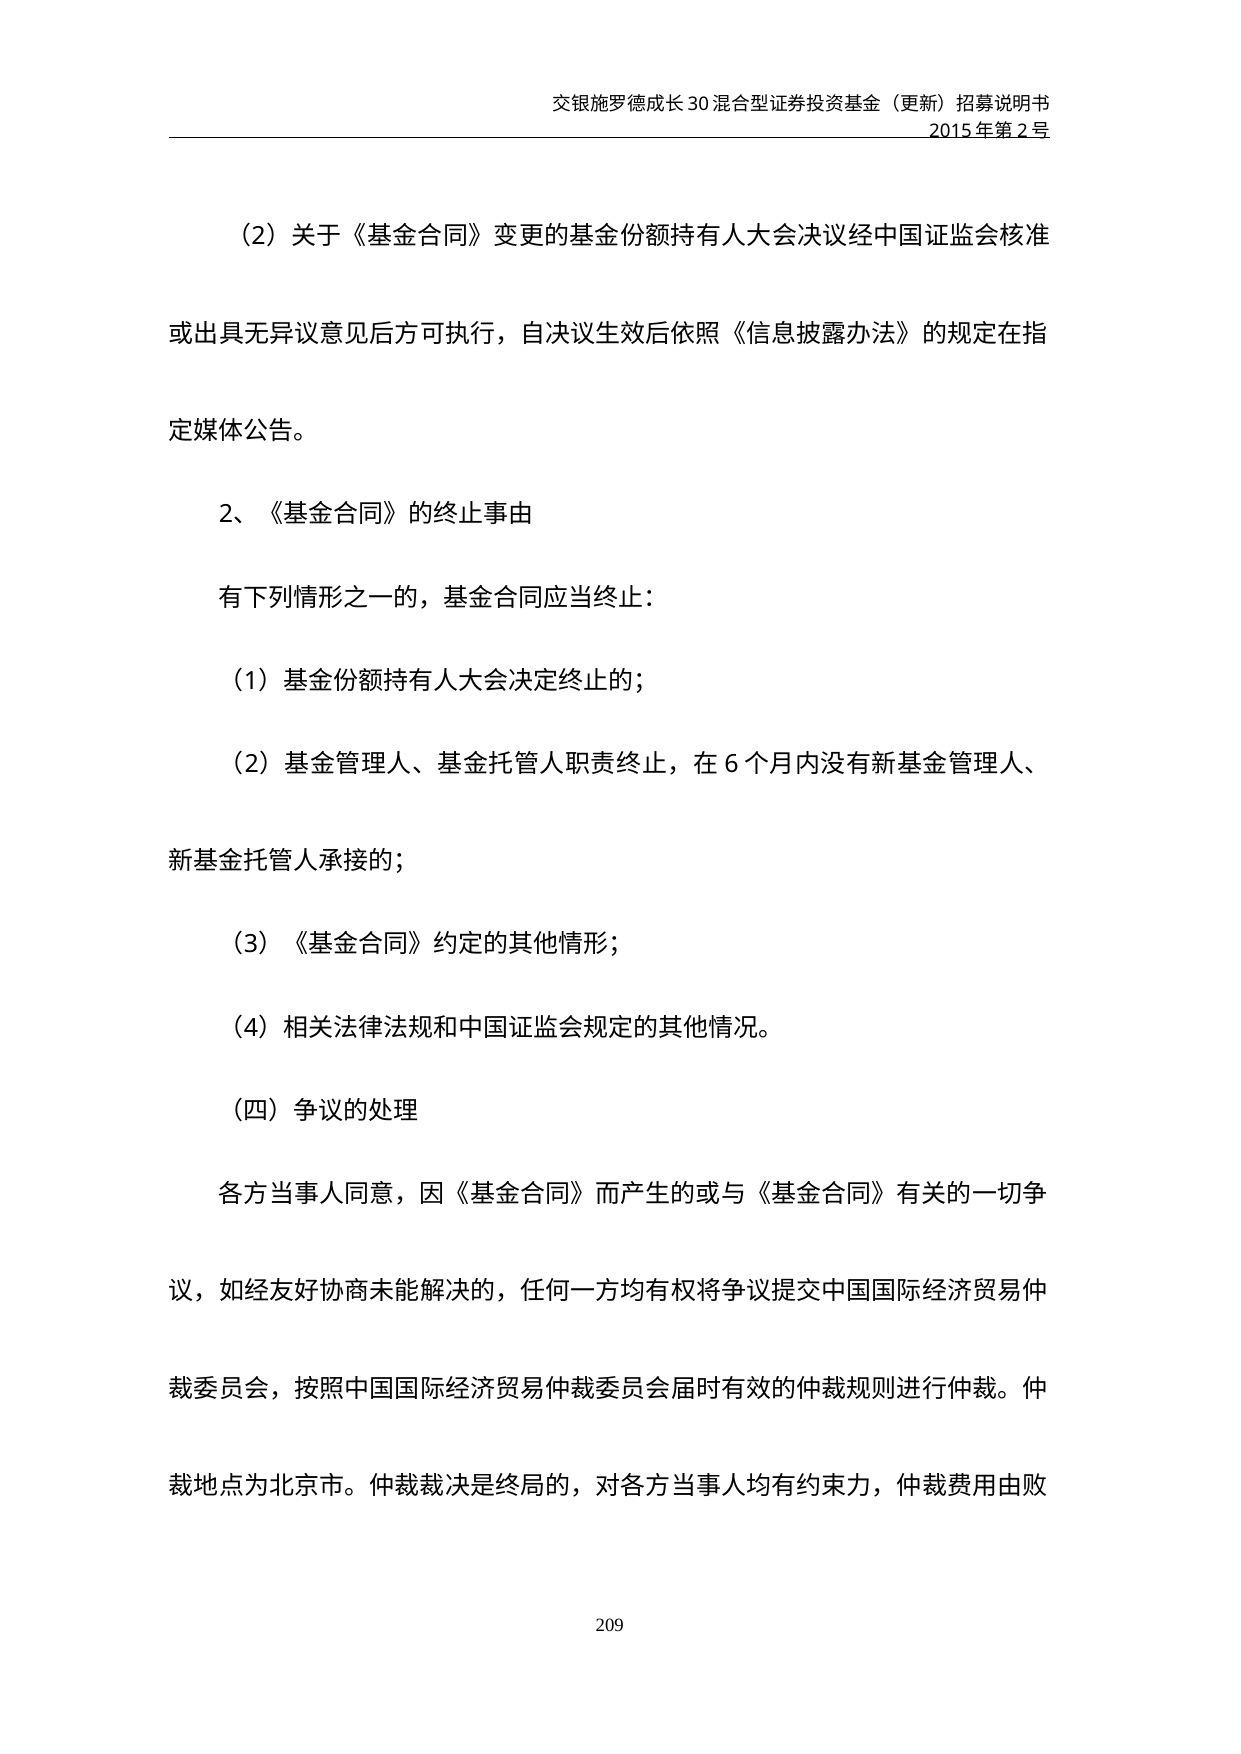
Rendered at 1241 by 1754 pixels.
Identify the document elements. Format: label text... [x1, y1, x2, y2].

text （4）相关法律法规和中国证监会规定的其他情况。 [169, 993, 1050, 1058]
text （2）关于《基金合同》变更的基金份额持有人大会决议经中国证监会核准或出具无异议意见后方可执行，自决议生效后依照《信息披露办法》的规定在指定媒体公告。 [169, 201, 1050, 461]
text 2、《基金合同》的终止事由 [169, 479, 1050, 544]
text 有下列情形之一的，基金合同应当终止： [169, 563, 1050, 628]
text （1）基金份额持有人大会决定终止的； [169, 646, 1050, 711]
text （四）争议的处理 [169, 1076, 1050, 1141]
text （2）基金管理人、基金托管人职责终止，在6个月内没有新基金管理人、新基金托管人承接的； [169, 729, 1050, 891]
text （3）《基金合同》约定的其他情形； [169, 909, 1050, 974]
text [169, 1159, 1050, 1516]
